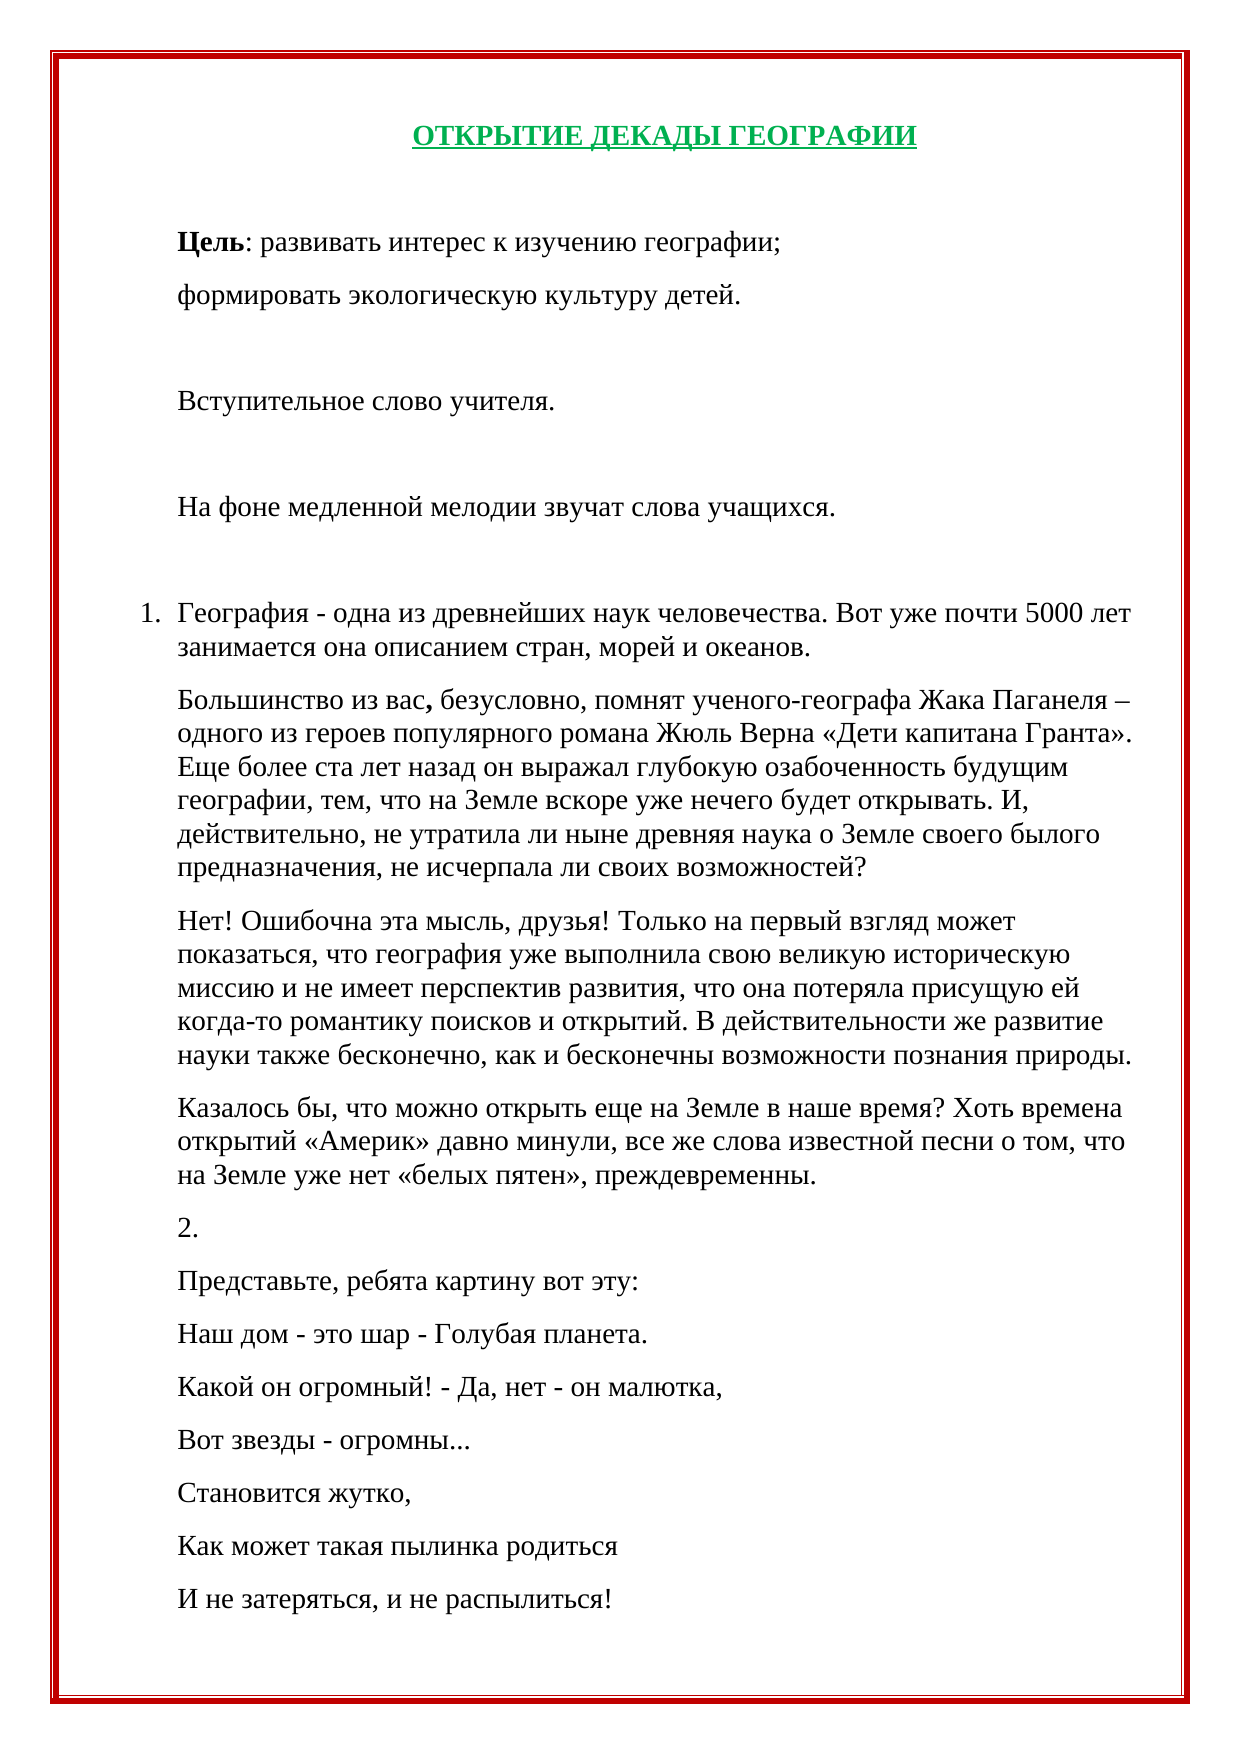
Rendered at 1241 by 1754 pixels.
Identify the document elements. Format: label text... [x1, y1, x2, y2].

text Как может такая пылинка родиться [177, 1528, 1152, 1562]
text Вот звезды - огромны... [177, 1422, 1152, 1456]
text Представьте, ребята картину вот эту: [177, 1263, 1152, 1296]
text 2. [177, 1210, 1152, 1243]
text ОТКРЫТИЕ ДЕКАДЫ ГЕОГРАФИИ [177, 118, 1152, 152]
text Вступительное слово учителя. [177, 383, 1152, 417]
text Большинство из вас, безусловно, помнят ученого-географа Жака Паганеля – одного из героев популярного романа Жюль Верна «Дети капитана Гранта». Еще более ста лет назад он выражал глубокую озабоченность будущим географии, тем, что на Земле вскоре уже нечего будет открывать. И, действительно, не утратила ли ныне древняя наука о Земле своего былого предназначения, не исчерпала ли своих возможностей? [177, 682, 1152, 883]
text Казалось бы, что можно открыть еще на Земле в наше время? Хоть времена открытий «Америк» давно минули, все же слова известной песни о том, что на Земле уже нет «белых пятен», преждевременны. [177, 1090, 1152, 1190]
text формировать экологическую культуру детей. [177, 277, 1152, 311]
text Наш дом - это шар - Голубая планета. [177, 1316, 1152, 1349]
text На фоне медленной мелодии звучат слова учащихся. [177, 489, 1152, 523]
list География - одна из древнейших наук человечества. Вот уже почти 5000 лет занимается она описанием стран, морей и океанов. [139, 595, 1152, 662]
text И не затеряться, и не распылиться! [177, 1581, 1152, 1614]
text Нет! Ошибочна эта мысль, друзья! Только на первый взгляд может показаться, что география уже выполнила свою великую историческую миссию и не имеет перспектив развития, что она потеряла присущую ей когда-то романтику поисков и открытий. В действительности же развитие науки также бесконечно, как и бесконечны возможности познания природы. [177, 903, 1152, 1070]
text Цель: развивать интерес к изучению географии; [177, 224, 1152, 258]
text Становится жутко, [177, 1475, 1152, 1508]
text Какой он огромный! - Да, нет - он малютка, [177, 1369, 1152, 1402]
